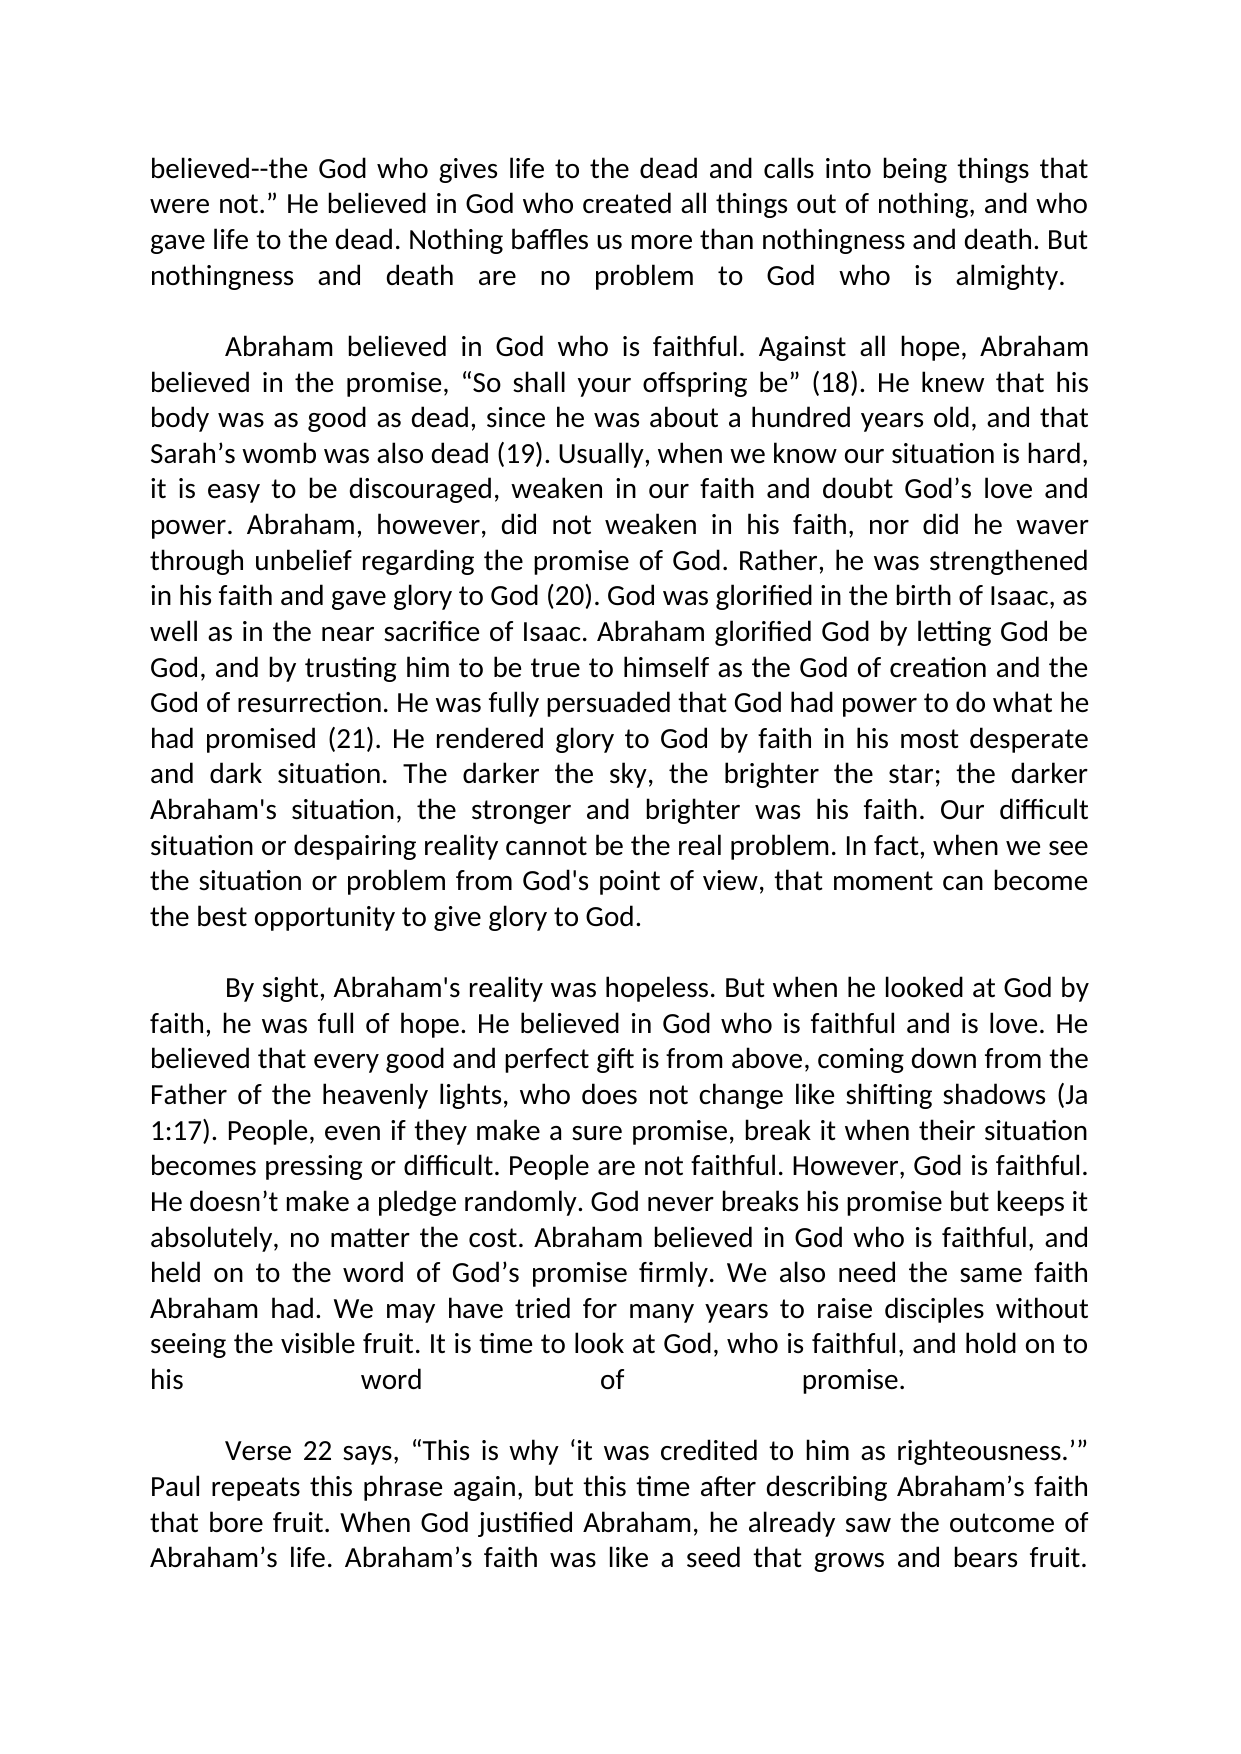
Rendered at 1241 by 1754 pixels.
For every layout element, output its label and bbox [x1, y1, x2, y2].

text [150, 934, 1090, 1575]
text [150, 150, 1090, 934]
